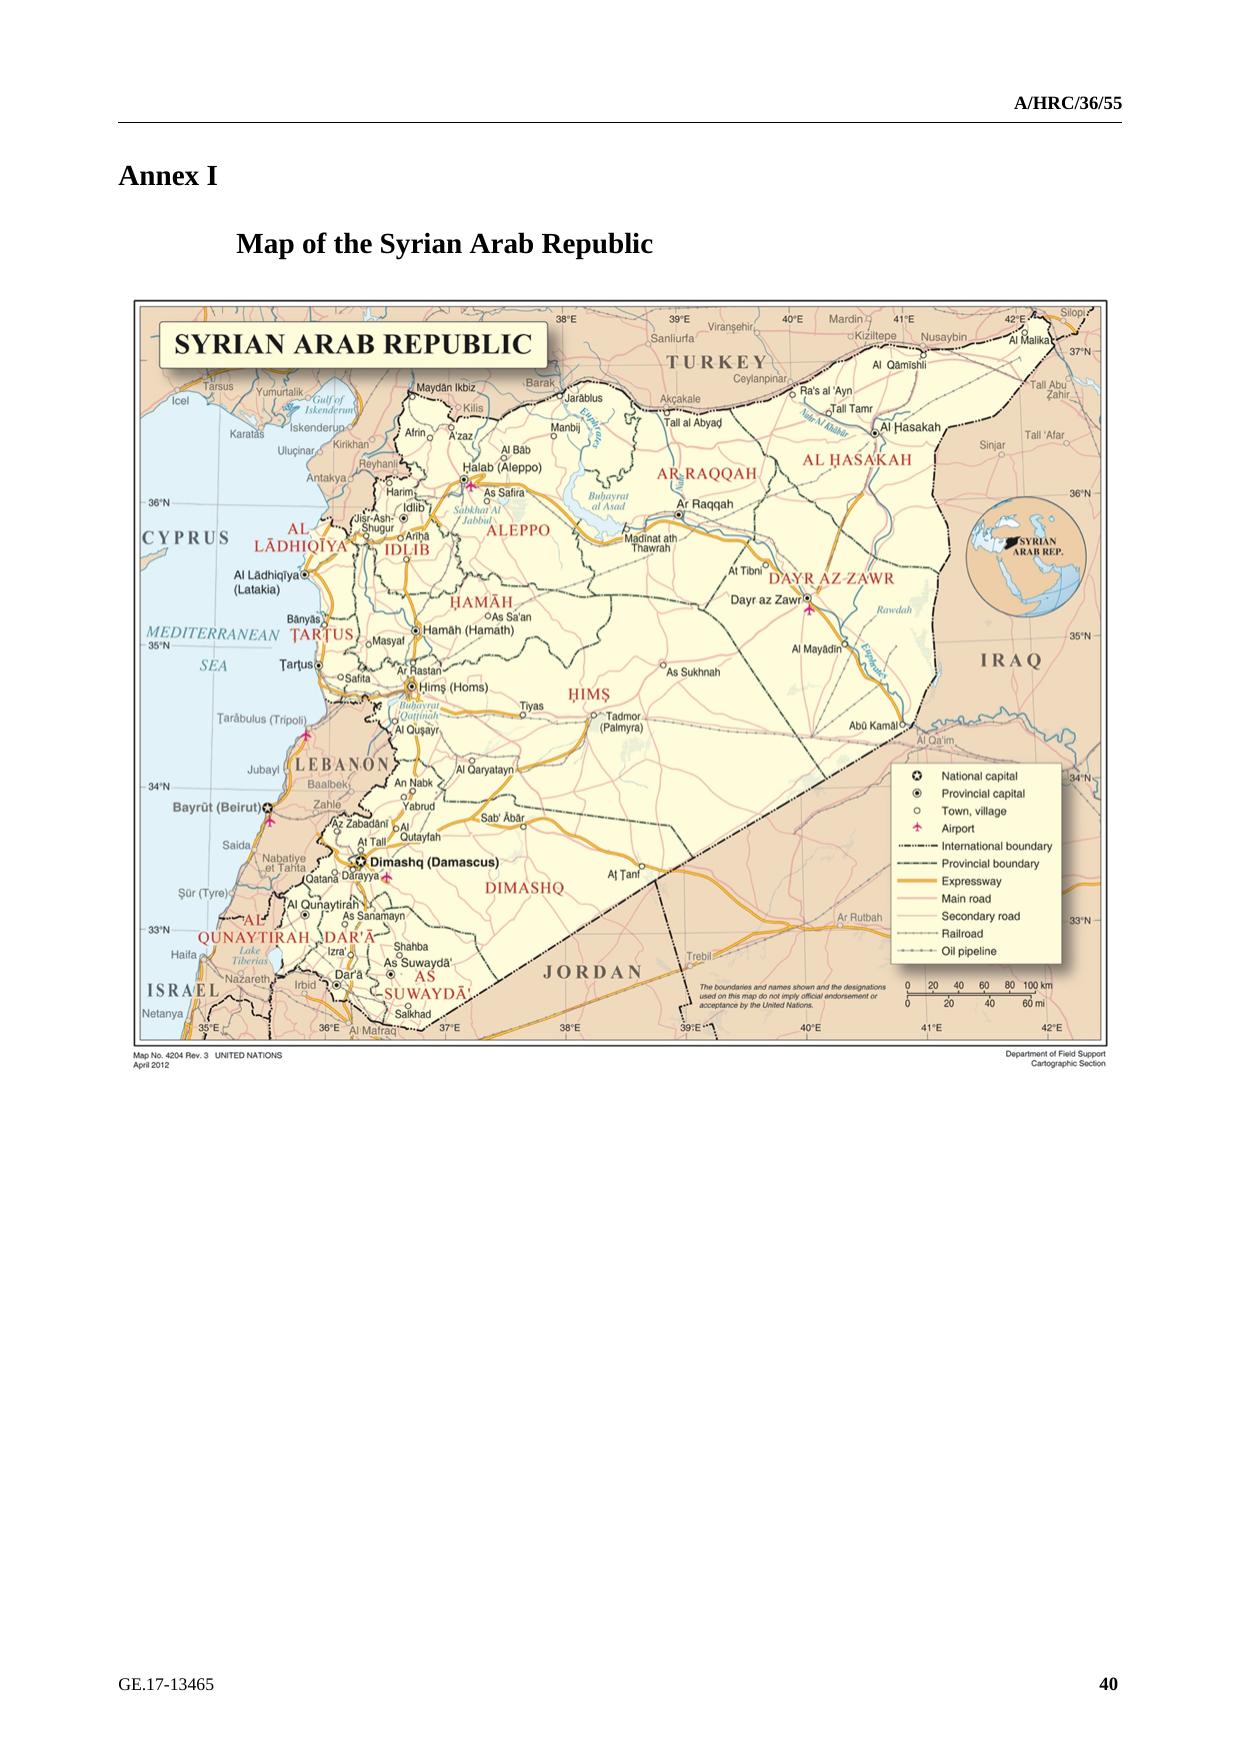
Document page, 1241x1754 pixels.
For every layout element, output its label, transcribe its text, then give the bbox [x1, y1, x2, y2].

text Annex I [118, 160, 1004, 191]
picture [118, 285, 1122, 1079]
text Map of the Syrian Arab Republic [118, 229, 1004, 260]
